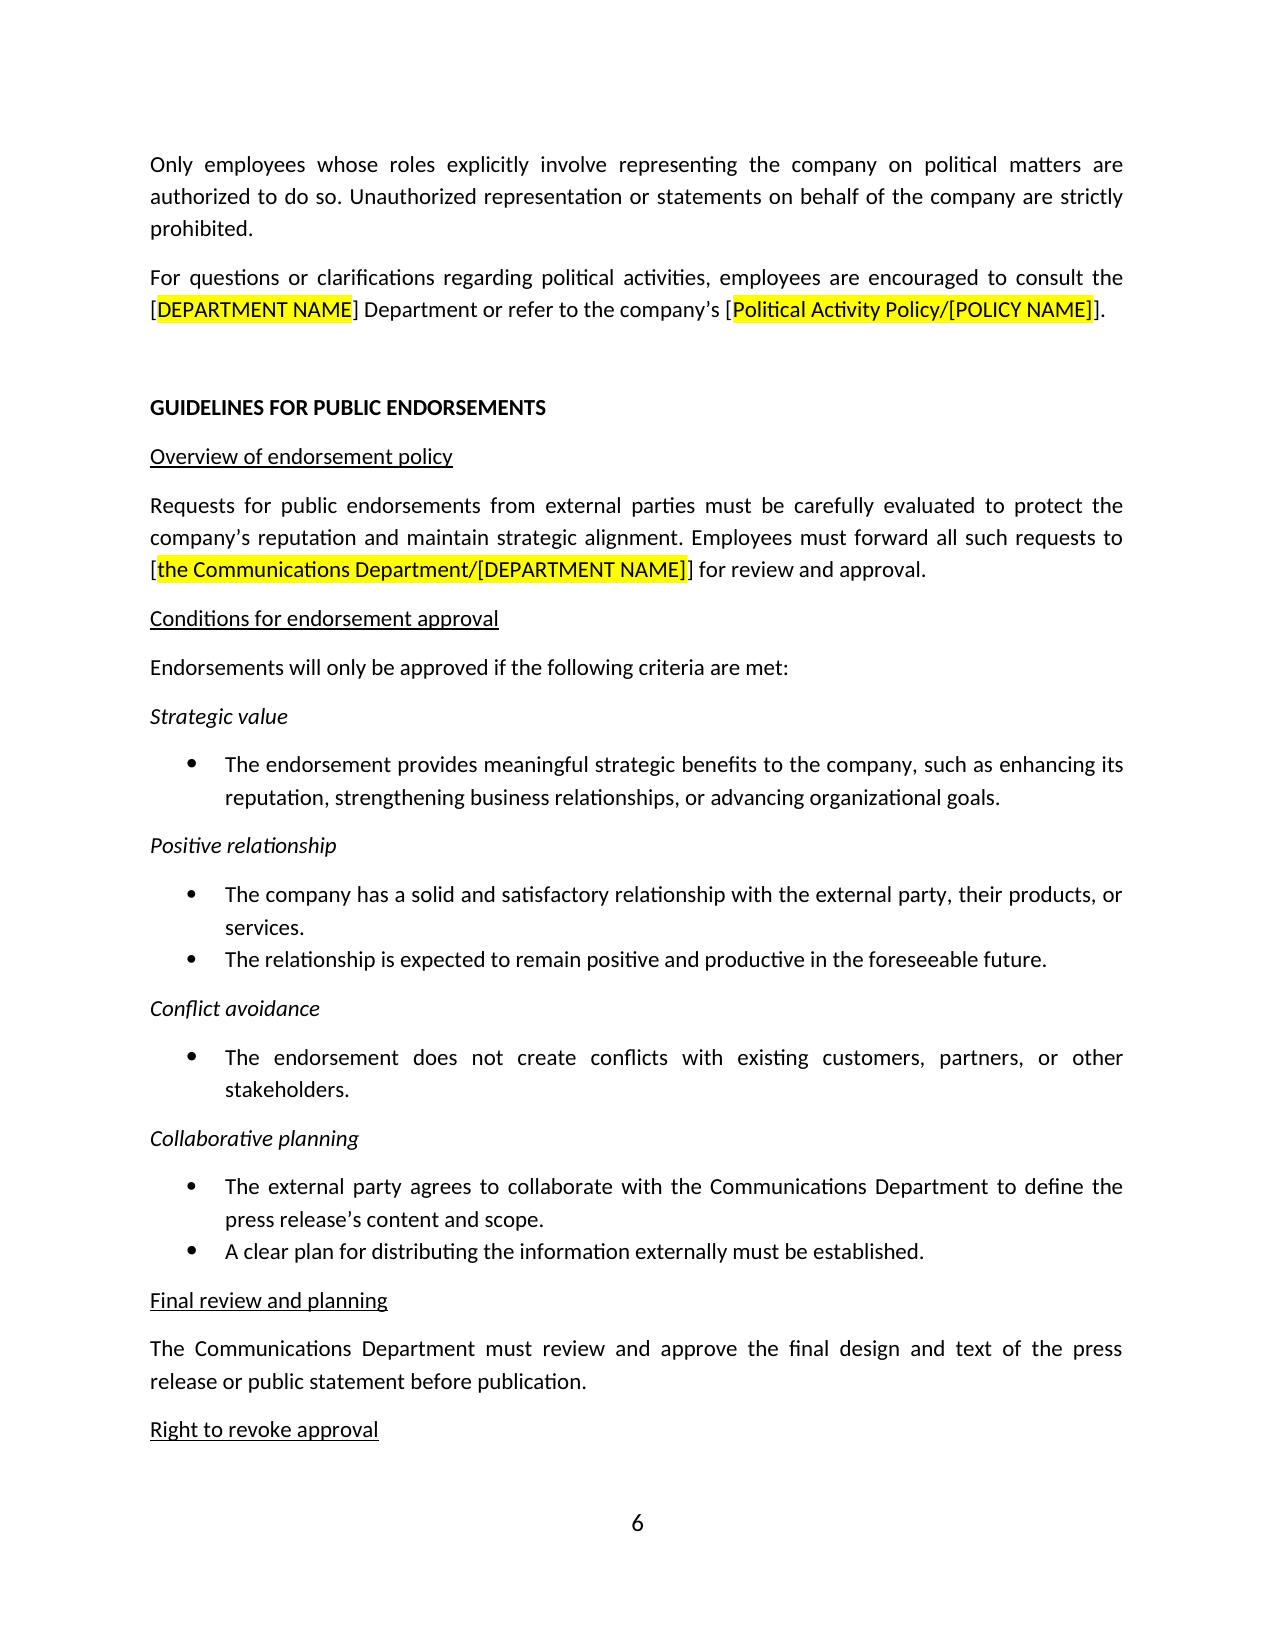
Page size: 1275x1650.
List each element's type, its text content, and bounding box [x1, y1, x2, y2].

text GUIDELINES FOR PUBLIC ENDORSEMENTS [150, 393, 1125, 421]
text Endorsements will only be approved if the following criteria are met: [150, 653, 1125, 681]
text Requests for public endorsements from external parties must be carefully evaluated to protect the company’s reputation and maintain strategic alignment. Employees must forward all such requests to [the Communications Department/[DEPARTMENT NAME]] for review and approval. [150, 491, 1125, 583]
list A clear plan for distributing the information externally must be established. [187, 1237, 1125, 1265]
text Positive relationship [150, 832, 1125, 860]
text Conditions for endorsement approval [150, 604, 1125, 632]
text For questions or clarifications regarding political activities, employees are encouraged to consult the [DEPARTMENT NAME] Department or refer to the company’s [Political Activity Policy/[POLICY NAME]]. [150, 263, 1125, 323]
text Right to revoke approval [150, 1416, 1125, 1444]
list The company has a solid and satisfactory relationship with the external party, their products, or services. [187, 881, 1125, 941]
list The endorsement provides meaningful strategic benefits to the company, such as enhancing its reputation, strengthening business relationships, or advancing organizational goals. [187, 751, 1125, 811]
list The external party agrees to collaborate with the Communications Department to define the press release’s content and scope. [187, 1172, 1125, 1233]
text Conflict avoidance [150, 994, 1125, 1022]
text Final review and planning [150, 1286, 1125, 1314]
text Collaborative planning [150, 1124, 1125, 1152]
text Overview of endorsement policy [150, 442, 1125, 470]
text Strategic value [150, 702, 1125, 730]
text Only employees whose roles explicitly involve representing the company on political matters are authorized to do so. Unauthorized representation or statements on behalf of the company are strictly prohibited. [150, 150, 1125, 242]
list The endorsement does not create conflicts with existing customers, partners, or other stakeholders. [187, 1043, 1125, 1103]
text The Communications Department must review and approve the final design and text of the press release or public statement before publication. [150, 1334, 1125, 1395]
list The relationship is expected to remain positive and productive in the foreseeable future. [187, 945, 1125, 973]
